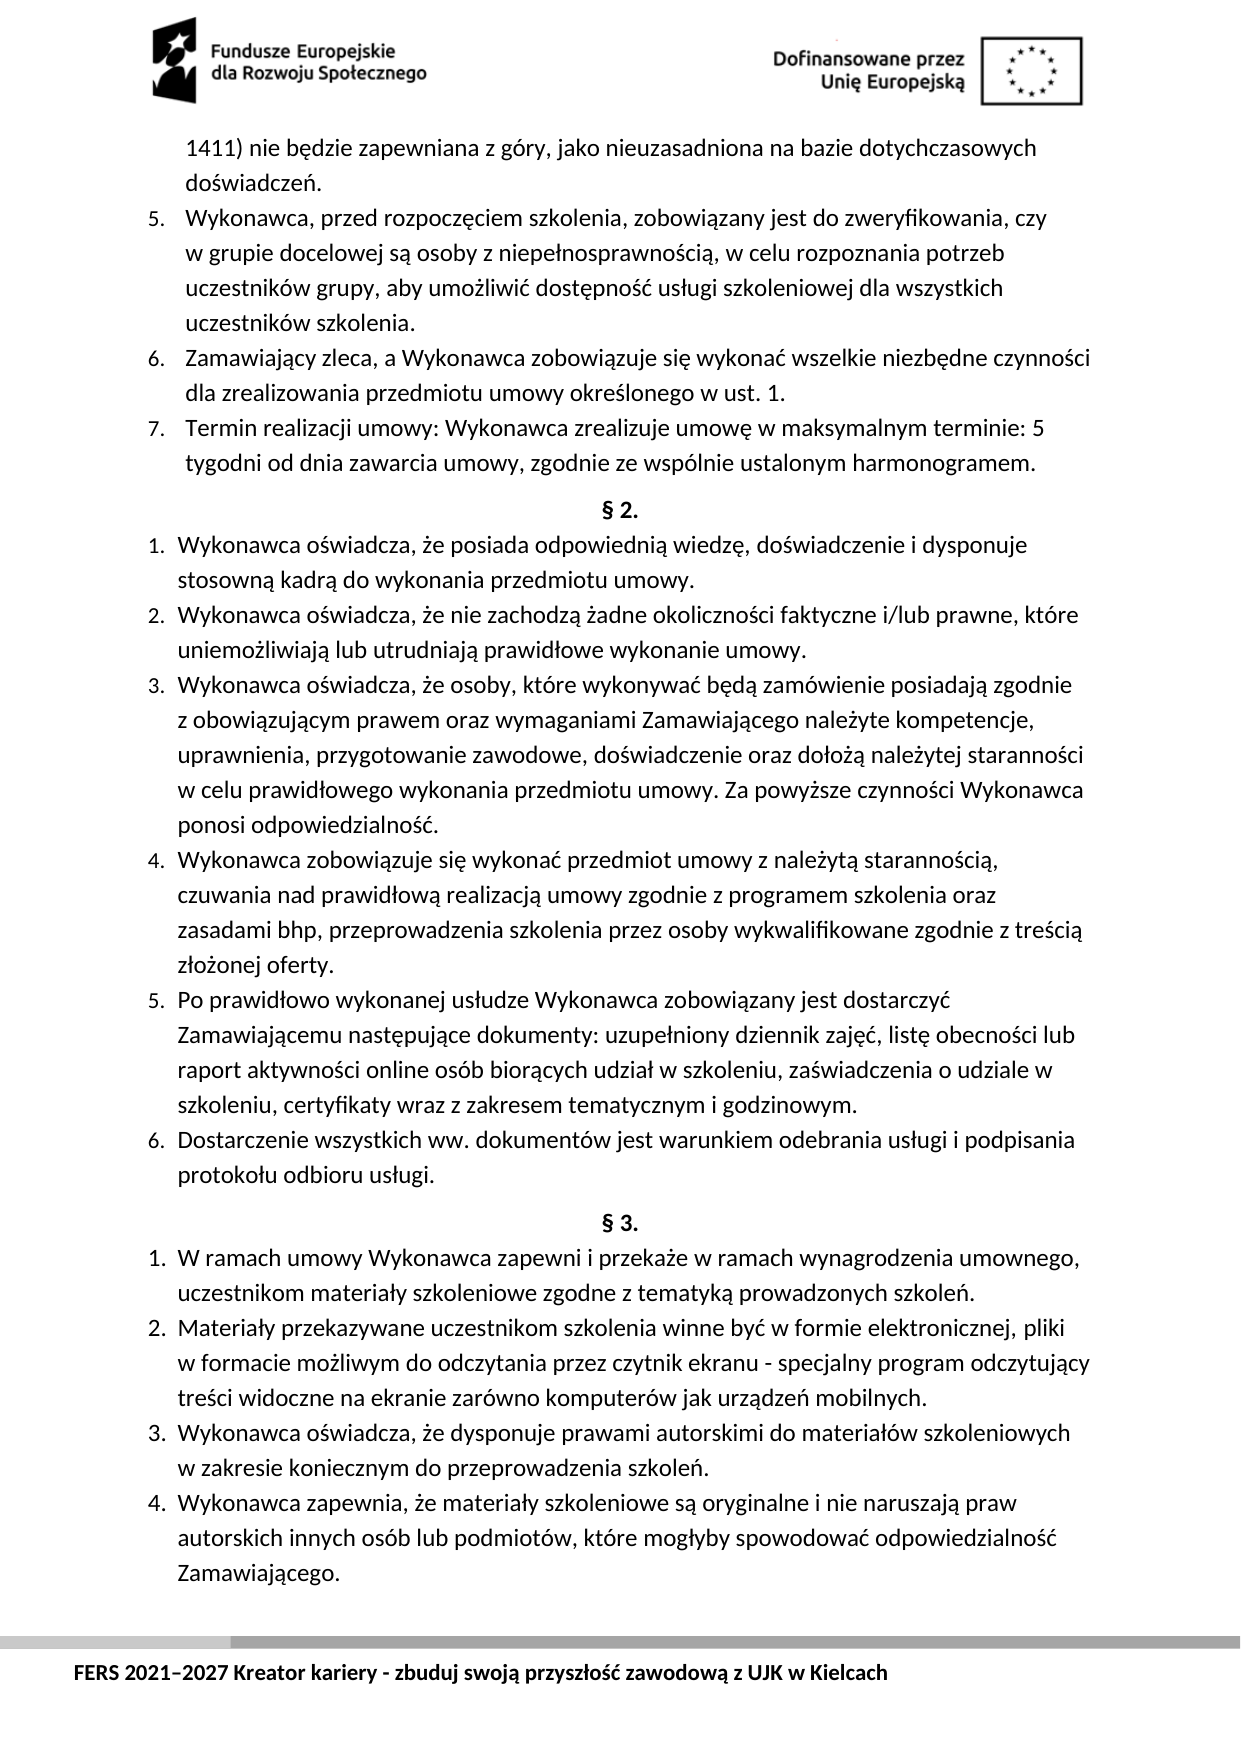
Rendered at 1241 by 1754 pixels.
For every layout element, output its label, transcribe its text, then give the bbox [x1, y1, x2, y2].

list Wykonawca oświadcza, że posiada odpowiednią wiedzę, doświadczenie i dysponuje stosowną kadrą do wykonania przedmiotu umowy. [148, 529, 1093, 595]
list Wykonawca oświadcza, że osoby, które wykonywać będą zamówienie posiadają zgodnie z obowiązującym prawem oraz wymaganiami Zamawiającego należyte kompetencje, uprawnienia, przygotowanie zawodowe, doświadczenie oraz dołożą należytej staranności w celu prawidłowego wykonania przedmiotu umowy. Za powyższe czynności Wykonawca ponosi odpowiedzialność. [148, 669, 1093, 840]
list Wykonawca oświadcza, że nie zachodzą żadne okoliczności faktyczne i/lub prawne, które uniemożliwiają lub utrudniają prawidłowe wykonanie umowy. [148, 599, 1093, 665]
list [148, 132, 1093, 197]
list Wykonawca oświadcza, że dysponuje prawami autorskimi do materiałów szkoleniowych w zakresie koniecznym do przeprowadzenia szkoleń. [148, 1417, 1093, 1482]
list Termin realizacji umowy: Wykonawca zrealizuje umowę w maksymalnym terminie: 5 tygodni od dnia zawarcia umowy, zgodnie ze wspólnie ustalonym harmonogramem. [148, 412, 1093, 477]
picture [139, 3, 439, 122]
list Dostarczenie wszystkich ww. dokumentów jest warunkiem odebrania usługi i podpisania protokołu odbioru usługi. [148, 1124, 1093, 1190]
list W ramach umowy Wykonawca zapewni i przekaże w ramach wynagrodzenia umownego, uczestnikom materiały szkoleniowe zgodne z tematyką prowadzonych szkoleń. [148, 1242, 1093, 1307]
list Zamawiający zleca, a Wykonawca zobowiązuje się wykonać wszelkie niezbędne czynności dla zrealizowania przedmiotu umowy określonego w ust. 1. [148, 342, 1093, 407]
list Wykonawca zobowiązuje się wykonać przedmiot umowy z należytą starannością, czuwania nad prawidłową realizacją umowy zgodnie z programem szkolenia oraz zasadami bhp, przeprowadzenia szkolenia przez osoby wykwalifikowane zgodnie z treścią złożonej oferty. [148, 844, 1093, 980]
text § 3. [148, 1207, 1093, 1237]
list Wykonawca, przed rozpoczęciem szkolenia, zobowiązany jest do zweryfikowania, czy w grupie docelowej są osoby z niepełnosprawnością, w celu rozpoznania potrzeb uczestników grupy, aby umożliwić dostępność usługi szkoleniowej dla wszystkich uczestników szkolenia. [148, 202, 1093, 337]
list Po prawidłowo wykonanej usłudze Wykonawca zobowiązany jest dostarczyć Zamawiającemu następujące dokumenty: uzupełniony dziennik zajęć, listę obecności lub raport aktywności online osób biorących udział w szkoleniu, zaświadczenia o udziale w szkoleniu, certyfikaty wraz z zakresem tematycznym i godzinowym. [148, 984, 1093, 1120]
text § 2. [148, 494, 1093, 525]
list Materiały przekazywane uczestnikom szkolenia winne być w formie elektronicznej, pliki w formacie możliwym do odczytania przez czytnik ekranu - specjalny program odczytujący treści widoczne na ekranie zarówno komputerów jak urządzeń mobilnych. [148, 1312, 1093, 1412]
picture [764, 16, 1092, 120]
list Wykonawca zapewnia, że materiały szkoleniowe są oryginalne i nie naruszają praw autorskich innych osób lub podmiotów, które mogłyby spowodować odpowiedzialność Zamawiającego. [148, 1487, 1093, 1587]
